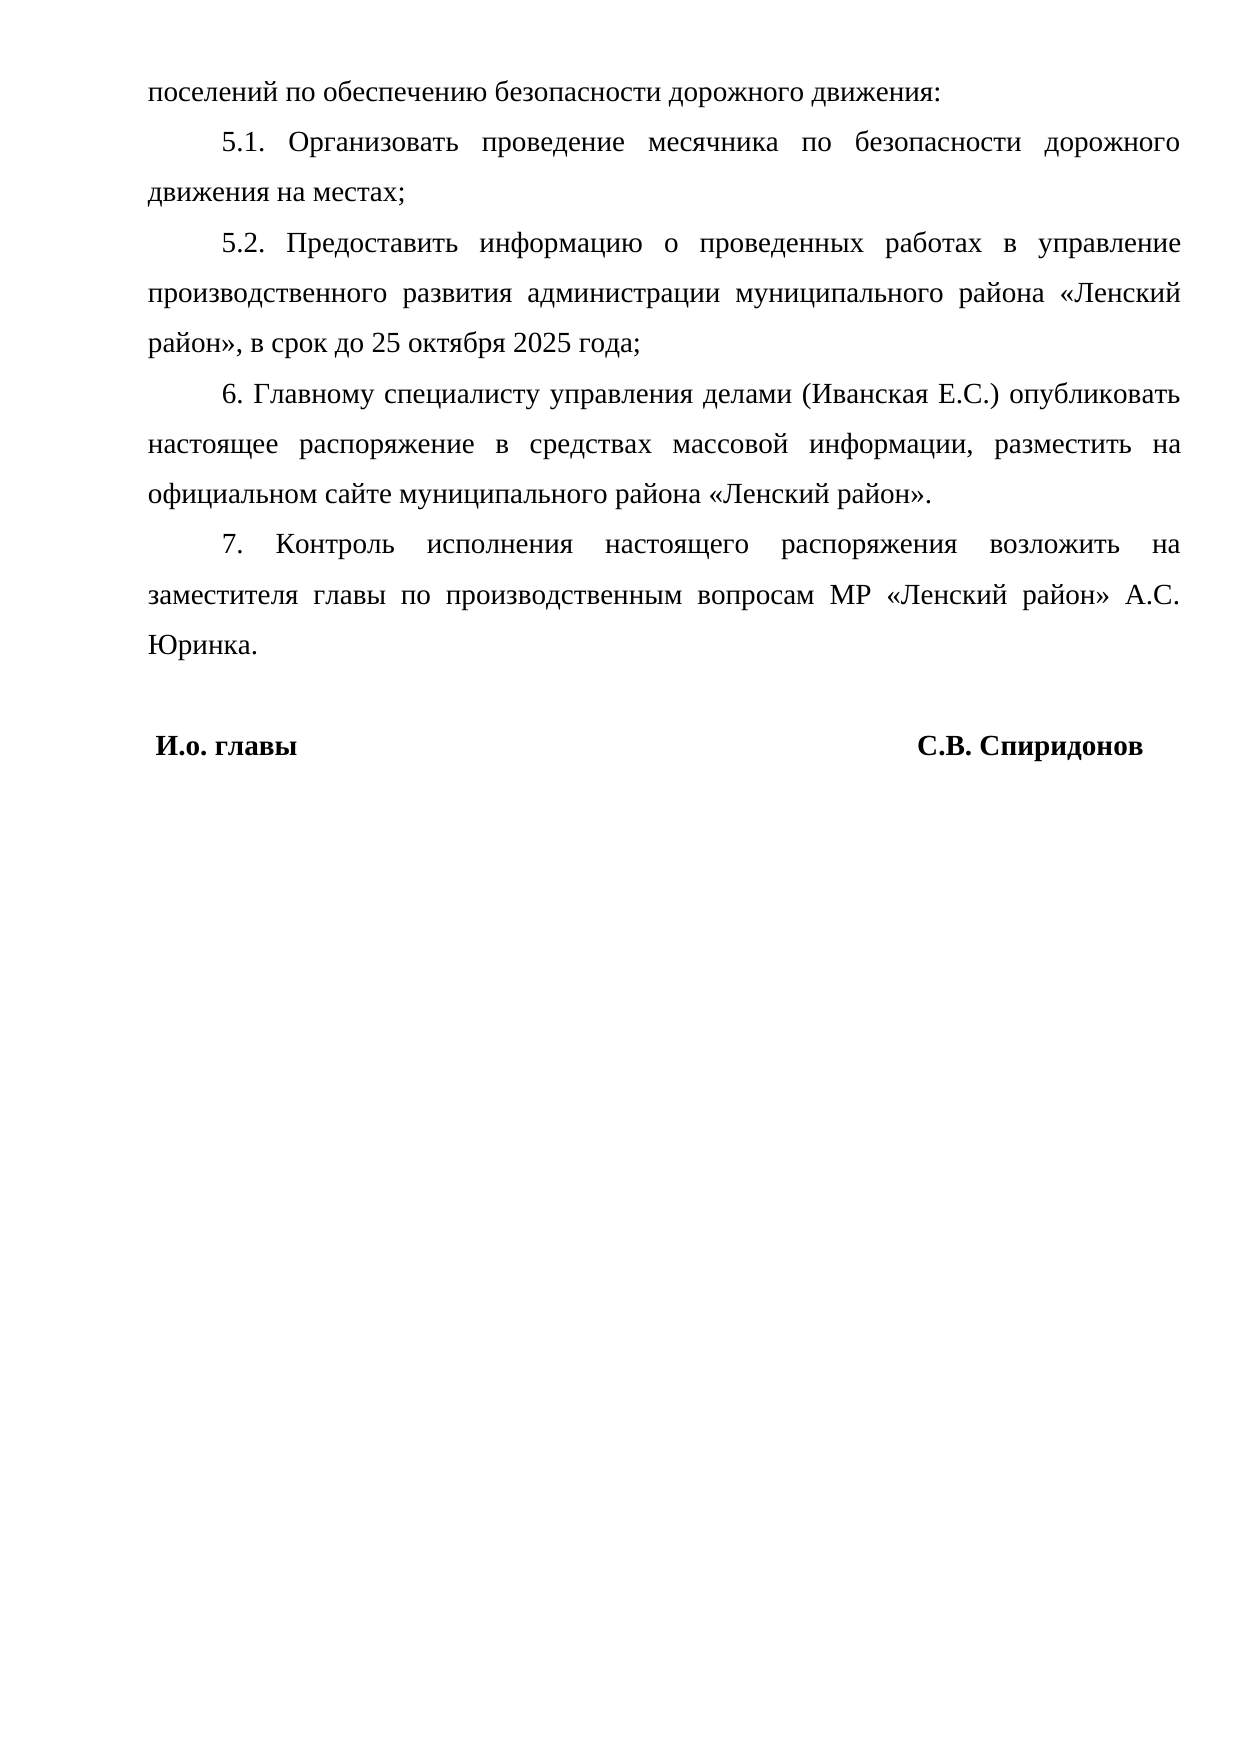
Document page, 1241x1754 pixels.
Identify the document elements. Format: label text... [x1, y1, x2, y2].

text 5.2. Предоставить информацию о проведенных работах в управление производственного развития администрации муниципального района «Ленский район», в срок до 25 октября 2025 года; [148, 225, 1182, 359]
text 5.1. Организовать проведение месячника по безопасности дорожного движения на местах; [148, 124, 1181, 208]
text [148, 74, 1181, 107]
text 6. Главному специалисту управления делами (Иванская Е.С.) опубликовать настоящее распоряжение в средствах массовой информации, разместить на официальном сайте муниципального района «Ленский район». [148, 376, 1182, 510]
list 7. Контроль исполнения настоящего распоряжения возложить на заместителя главы по производственным вопросам МР «Ленский район» А.С. Юринка. [148, 527, 1181, 661]
table_header И.о. главы С.В. Спиридонов [144, 728, 1163, 773]
